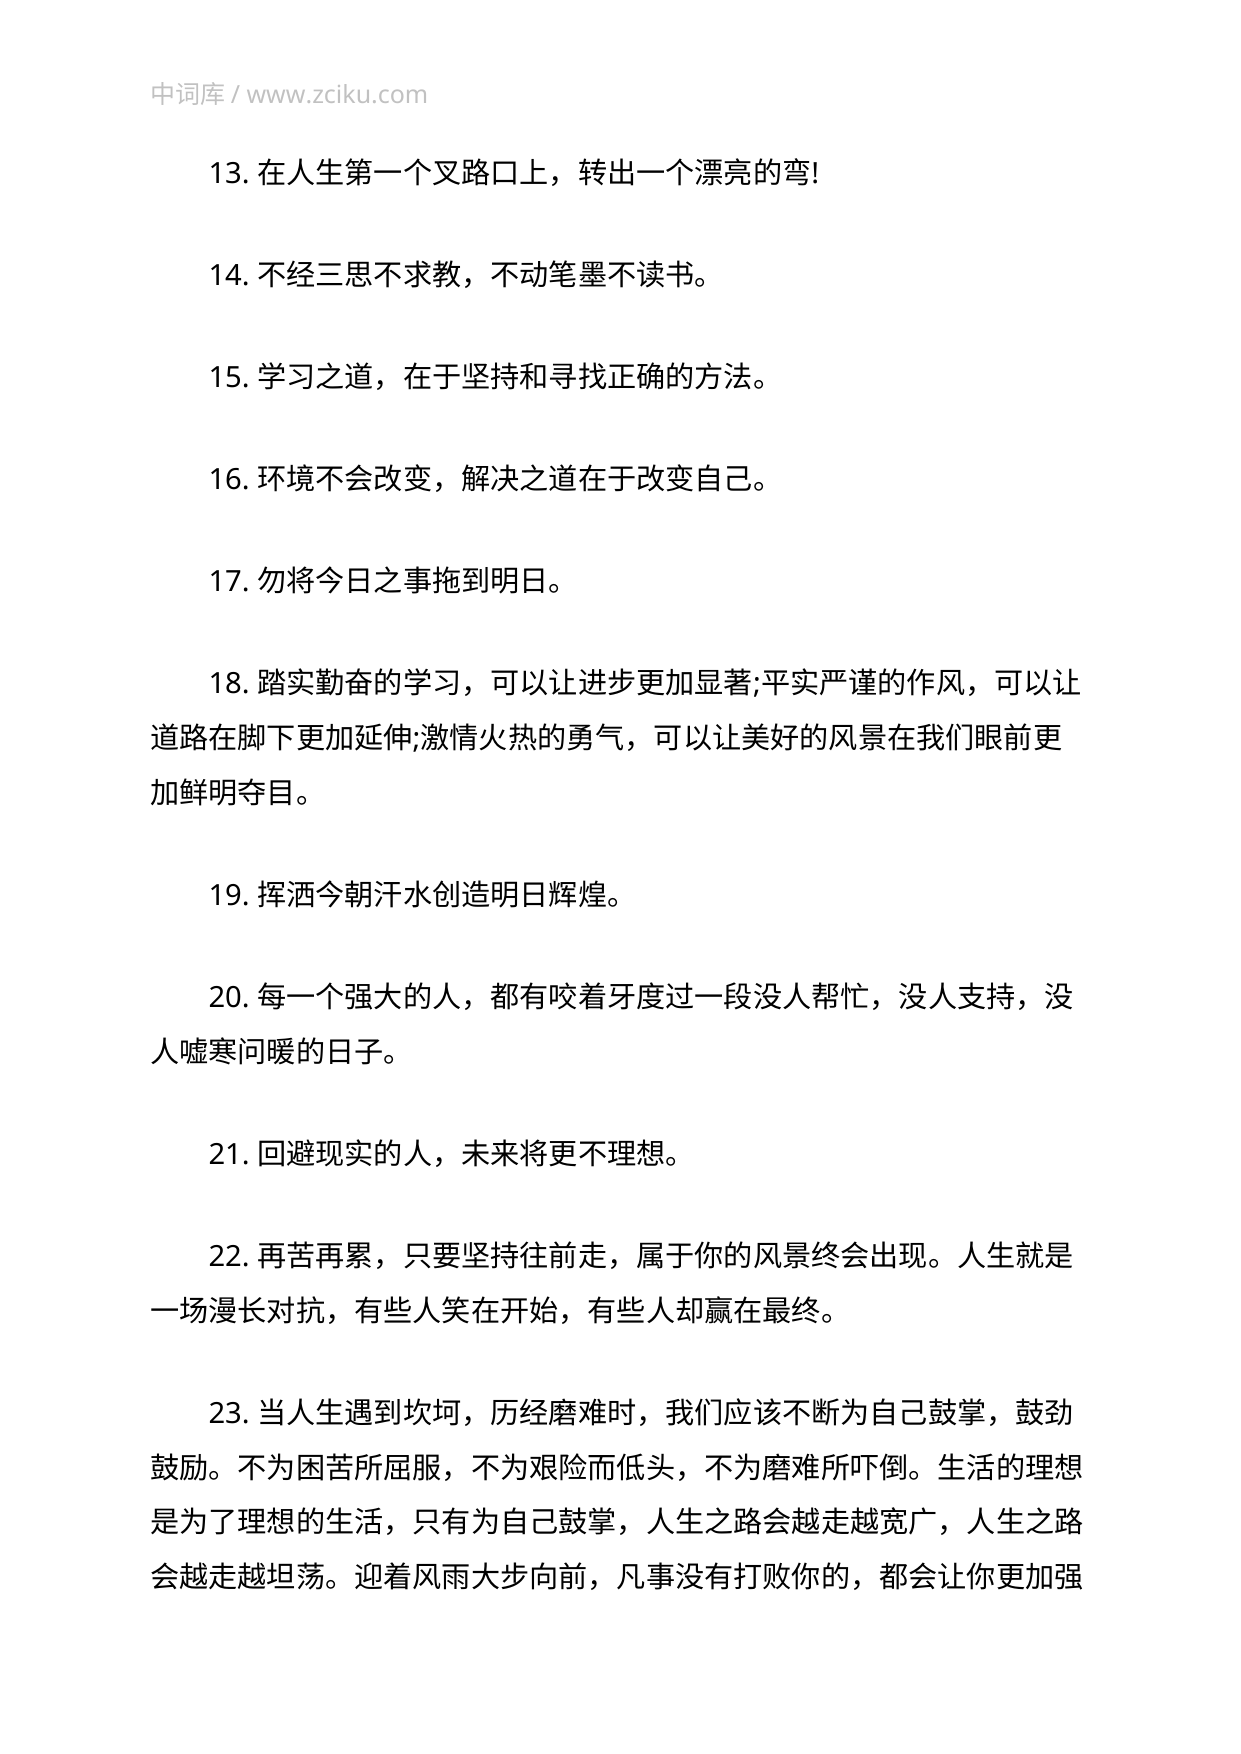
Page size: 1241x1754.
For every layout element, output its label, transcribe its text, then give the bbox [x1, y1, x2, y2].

text 19. 挥洒今朝汗水创造明日辉煌。 [150, 872, 1090, 914]
text 20. 每一个强大的人，都有咬着牙度过一段没人帮忙，没人支持，没人嘘寒问暖的日子。 [150, 974, 1090, 1071]
text 13. 在人生第一个叉路口上，转出一个漂亮的弯! [150, 150, 1090, 192]
text 15. 学习之道，在于坚持和寻找正确的方法。 [150, 354, 1090, 396]
text 21. 回避现实的人，未来将更不理想。 [150, 1130, 1090, 1173]
text 22. 再苦再累，只要坚持往前走，属于你的风景终会出现。人生就是一场漫长对抗，有些人笑在开始，有些人却赢在最终。 [150, 1232, 1090, 1330]
text 14. 不经三思不求教，不动笔墨不读书。 [150, 252, 1090, 294]
text 17. 勿将今日之事拖到明日。 [150, 558, 1090, 600]
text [150, 1389, 1090, 1596]
text 18. 踏实勤奋的学习，可以让进步更加显著;平实严谨的作风，可以让道路在脚下更加延伸;激情火热的勇气，可以让美好的风景在我们眼前更加鲜明夺目。 [150, 660, 1090, 812]
text 16. 环境不会改变，解决之道在于改变自己。 [150, 456, 1090, 498]
